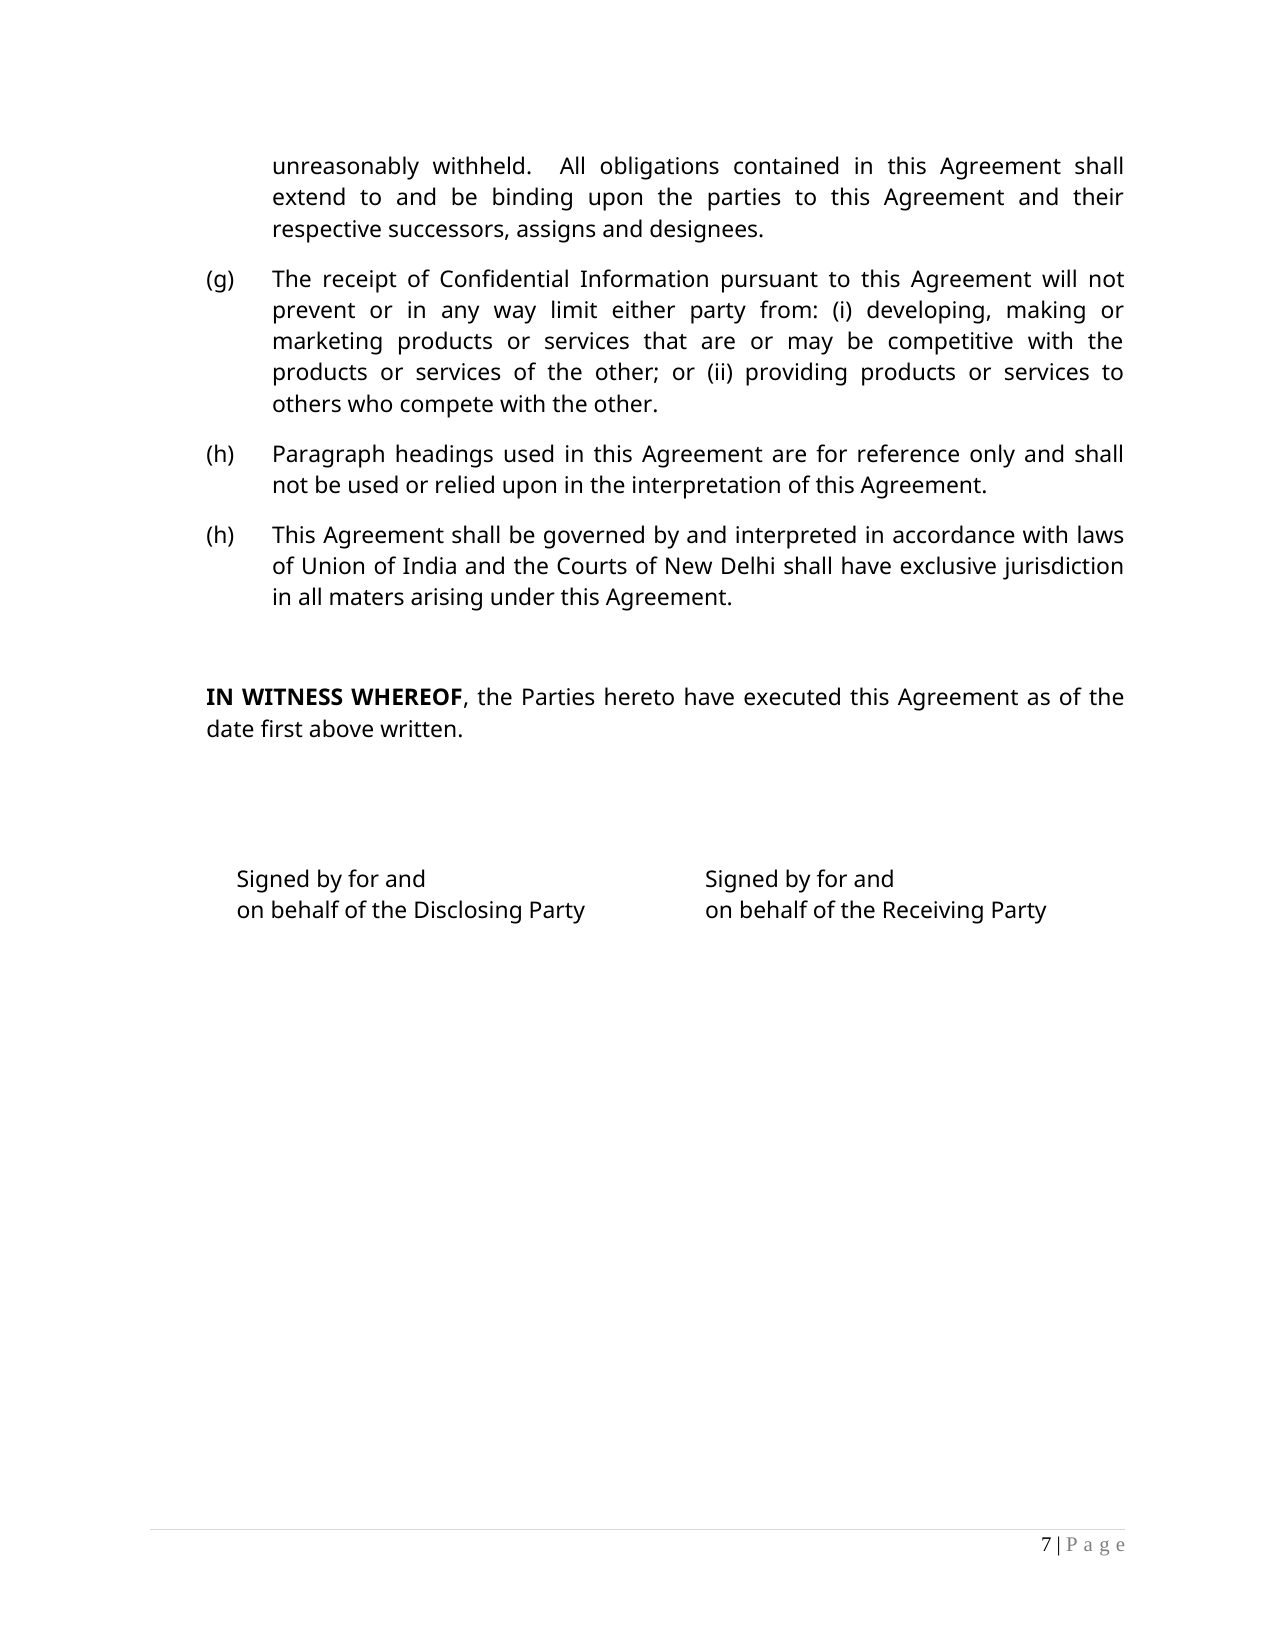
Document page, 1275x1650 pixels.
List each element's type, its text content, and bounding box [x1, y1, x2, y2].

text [206, 150, 1125, 244]
text (g) The receipt of Confidential Information pursuant to this Agreement will not prevent or in any way limit either party from: (i) developing, making or marketing products or services that are or may be competitive with the products or services of the other; or (ii) providing products or services to others who compete with the other. [206, 262, 1125, 419]
table_header Signed by for and on behalf of the Receiving Party [694, 863, 1125, 991]
text (h) This Agreement shall be governed by and interpreted in accordance with laws of Union of India and the Courts of New Delhi shall have exclusive jurisdiction in all maters arising under this Agreement. [206, 519, 1125, 612]
text IN WITNESS WHEREOF, the Parties hereto have executed this Agreement as of the date first above written. [206, 681, 1125, 744]
text (h) Paragraph headings used in this Agreement are for reference only and shall not be used or relied upon in the interpretation of this Agreement. [206, 437, 1125, 500]
table_header Signed by for and on behalf of the Disclosing Party [225, 863, 694, 991]
